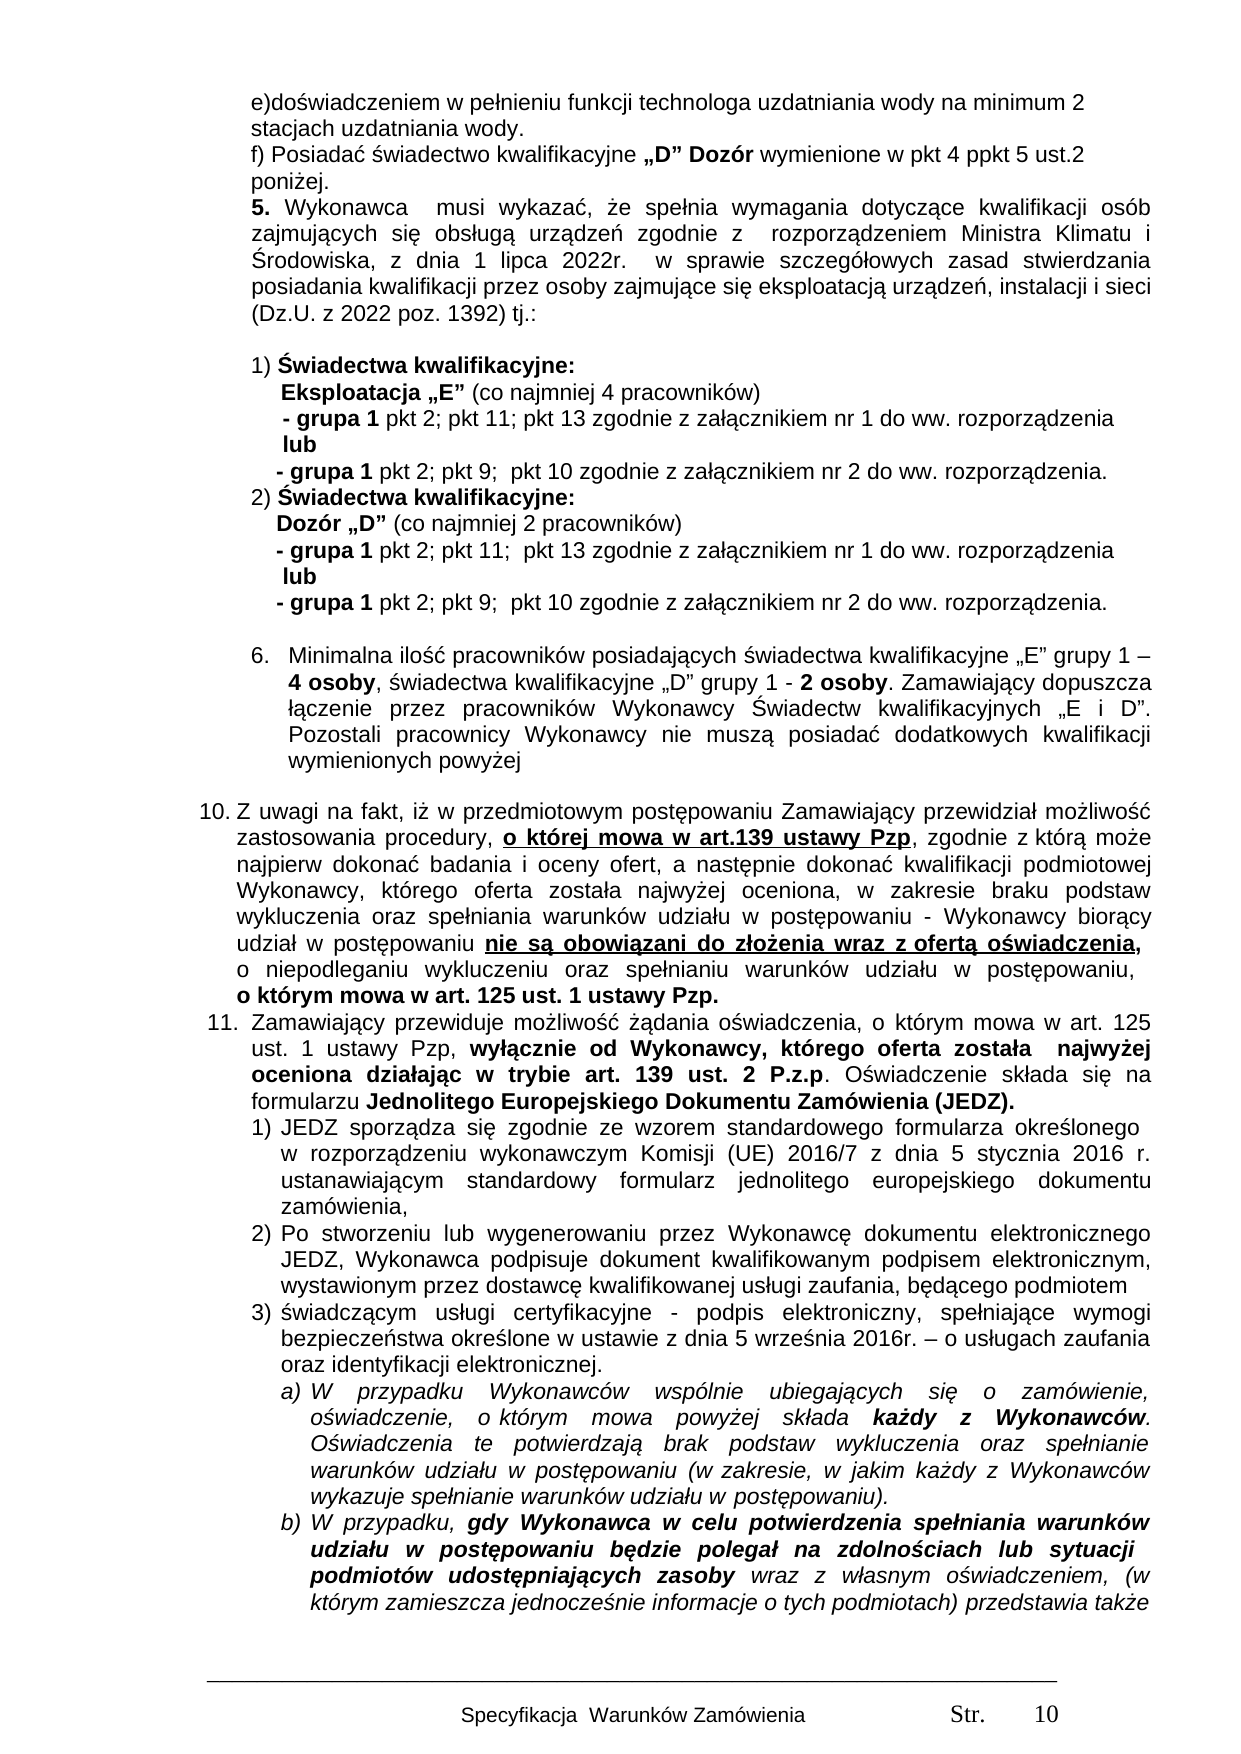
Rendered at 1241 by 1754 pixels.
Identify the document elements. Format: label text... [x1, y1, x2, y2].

list Minimalna ilość pracowników posiadających świadectwa kwalifikacyjne „E” grupy 1 – 4 osoby, świadectwa kwalifikacyjne „D” grupy 1 - 2 osoby. Zamawiający dopuszcza łączenie przez pracowników Wykonawcy Świadectw kwalifikacyjnych „E i D”. Pozostali pracownicy Wykonawcy nie muszą posiadać dodatkowych kwalifikacji wymienionych powyżej [251, 642, 1152, 774]
list lub [251, 563, 1152, 589]
list JEDZ sporządza się zgodnie ze wzorem standardowego formularza określonego w rozporządzeniu wykonawczym Komisji (UE) 2016/7 z dnia 5 stycznia 2016 r. ustanawiającym standardowy formularz jednolitego europejskiego dokumentu zamówienia, [251, 1114, 1152, 1219]
text 5. Wykonawca musi wykazać, że spełnia wymagania dotyczące kwalifikacji osób zajmujących się obsługą urządzeń zgodnie z rozporządzeniem Ministra Klimatu i Środowiska, z dnia 1 lipca 2022r. w sprawie szczegółowych zasad stwierdzania posiadania kwalifikacji przez osoby zajmujące się eksploatacją urządzeń, instalacji i sieci (Dz.U. z 2022 poz. 1392) tj.: [251, 194, 1152, 326]
list - grupa 1 pkt 2; pkt 9; pkt 10 zgodnie z załącznikiem nr 2 do ww. rozporządzenia. [251, 458, 1152, 484]
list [281, 1509, 1152, 1641]
list świadczącym usługi certyfikacyjne - podpis elektroniczny, spełniające wymogi bezpieczeństwa określone w ustawie z dnia 5 września 2016r. – o usługach zaufania oraz identyfikacji elektronicznej. [251, 1298, 1152, 1378]
list 1) Świadectwa kwalifikacyjne: [251, 352, 1152, 378]
list f) Posiadać świadectwo kwalifikacyjne „D” Dozór wymienione w pkt 4 ppkt 5 ust.2 poniżej. [251, 141, 1152, 194]
list - grupa 1 pkt 2; pkt 11; pkt 13 zgodnie z załącznikiem nr 1 do ww. rozporządzenia [251, 537, 1152, 563]
list lub [251, 431, 1152, 458]
list - grupa 1 pkt 2; pkt 9; pkt 10 zgodnie z załącznikiem nr 2 do ww. rozporządzenia. [251, 589, 1152, 616]
list Dozór „D” (co najmniej 2 pracowników) [251, 510, 1152, 537]
list Zamawiający przewiduje możliwość żądania oświadczenia, o którym mowa w art. 125 ust. 1 ustawy Pzp, wyłącznie od Wykonawcy, którego oferta została najwyżej oceniona działając w trybie art. 139 ust. 2 P.z.p. Oświadczenie składa się na formularzu Jednolitego Europejskiego Dokumentu Zamówienia (JEDZ). [207, 1009, 1152, 1114]
list Z uwagi na fakt, iż w przedmiotowym postępowaniu Zamawiający przewidział możliwość zastosowania procedury, o której mowa w art.139 ustawy Pzp, zgodnie z którą może najpierw dokonać badania i oceny ofert, a następnie dokonać kwalifikacji podmiotowej Wykonawcy, którego oferta została najwyżej oceniona, w zakresie braku podstaw wykluczenia oraz spełniania warunków udziału w postępowaniu - Wykonawcy biorący udział w postępowaniu nie są obowiązani do złożenia wraz z ofertą oświadczenia, o niepodleganiu wykluczeniu oraz spełnianiu warunków udziału w postępowaniu, o którym mowa w art. 125 ust. 1 ustawy Pzp. [199, 798, 1152, 1009]
list Po stworzeniu lub wygenerowaniu przez Wykonawcę dokumentu elektronicznego JEDZ, Wykonawca podpisuje dokument kwalifikowanym podpisem elektronicznym, wystawionym przez dostawcę kwalifikowanej usługi zaufania, będącego podmiotem [251, 1219, 1152, 1298]
list e)doświadczeniem w pełnieniu funkcji technologa uzdatniania wody na minimum 2 stacjach uzdatniania wody. [251, 89, 1152, 141]
list 2) Świadectwa kwalifikacyjne: [251, 484, 1152, 510]
list W przypadku Wykonawców wspólnie ubiegających się o zamówienie, oświadczenie, o którym mowa powyżej składa każdy z Wykonawców. Oświadczenia te potwierdzają brak podstaw wykluczenia oraz spełnianie warunków udziału w postępowaniu (w zakresie, w jakim każdy z Wykonawców wykazuje spełnianie warunków udziału w postępowaniu). [281, 1378, 1152, 1509]
list - grupa 1 pkt 2; pkt 11; pkt 13 zgodnie z załącznikiem nr 1 do ww. rozporządzenia [251, 405, 1152, 431]
list Eksploatacja „E” (co najmniej 4 pracowników) [281, 378, 1152, 405]
